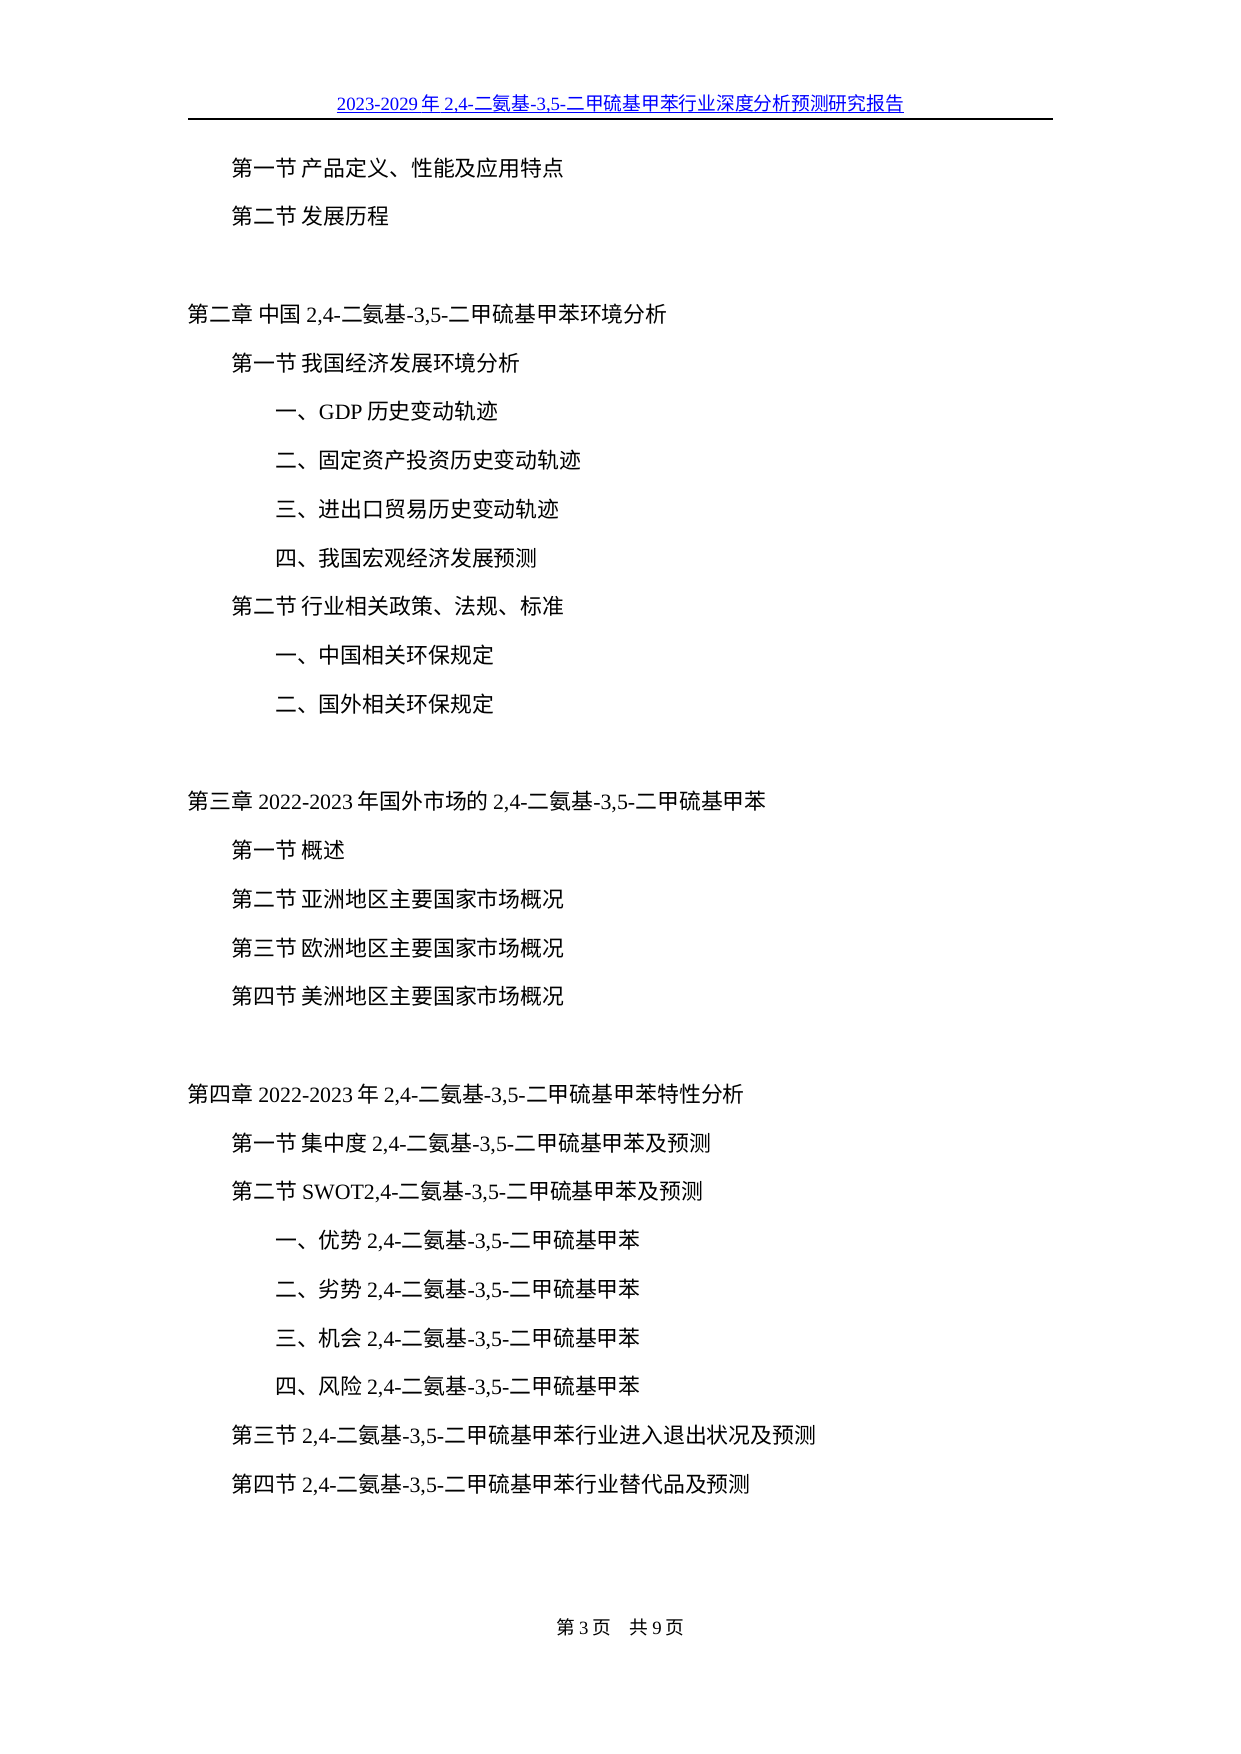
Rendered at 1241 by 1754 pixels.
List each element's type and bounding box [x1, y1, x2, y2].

text [187, 150, 1053, 1499]
